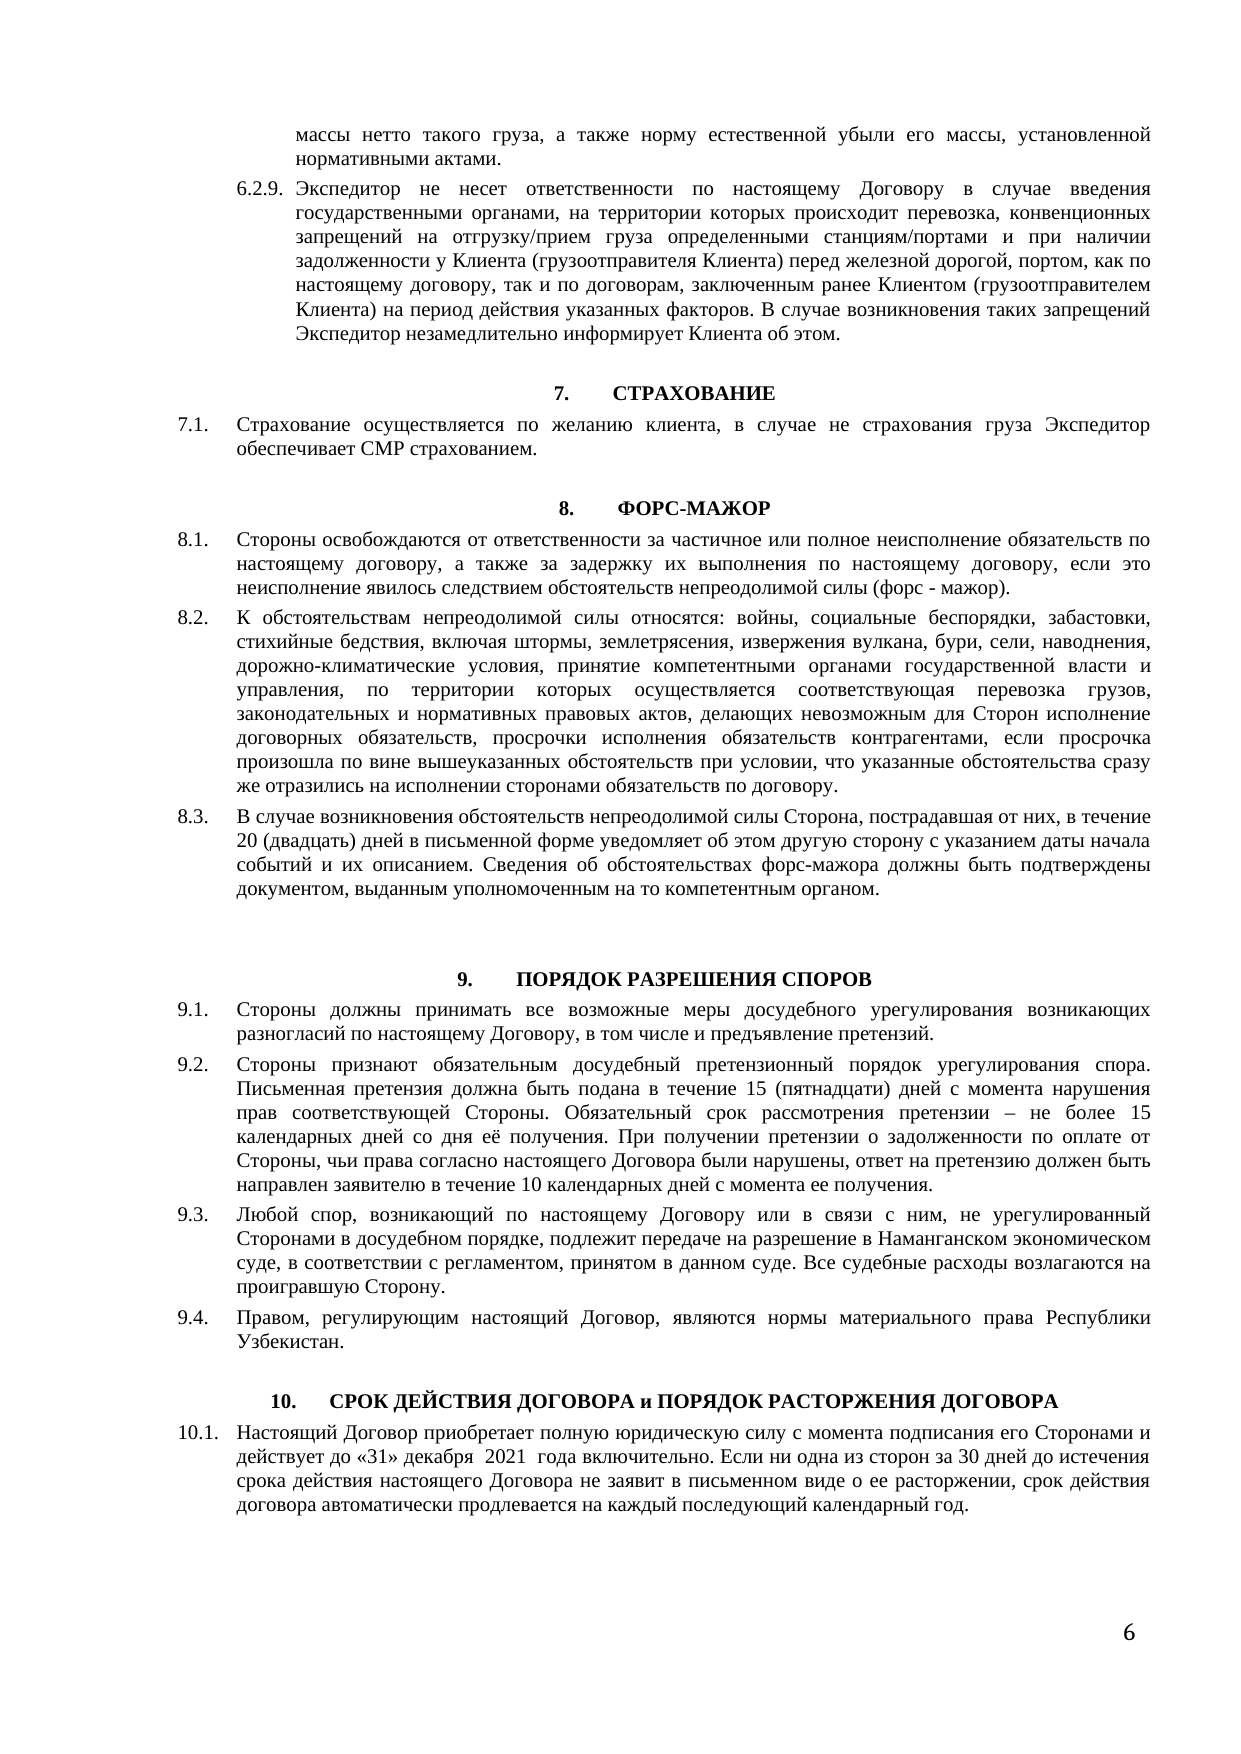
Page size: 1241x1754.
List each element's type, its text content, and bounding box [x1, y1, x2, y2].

list Настоящий Договор приобретает полную юридическую силу с момента подписания его Сторонами и действует до «31» декабря 2021 года включительно. Если ни одна из сторон за 30 дней до истечения срока действия настоящего Договора не заявит в письменном виде о ее расторжении, срок действия договора автоматически продлевается на каждый последующий календарный год. [177, 1419, 1152, 1516]
list Экспедитор не несет ответственности по настоящему Договору в случае введения государственными органами, на территории которых происходит перевозка, конвенционных запрещений на отгрузку/прием груза определенными станциям/портами и при наличии задолженности у Клиента (грузоотправителя Клиента) перед железной дорогой, портом, как по настоящему договору, так и по договорам, заключенным ранее Клиентом (грузоотправителем Клиента) на период действия указанных факторов. В случае возникновения таких запрещений Экспедитор незамедлительно информирует Клиента об этом. [236, 176, 1152, 344]
list Стороны освобождаются от ответственности за частичное или полное неисполнение обязательств по настоящему договору, а также за задержку их выполнения по настоящему договору, если это неисполнение явилось следствием обстоятельств непреодолимой силы (форс - мажор). [177, 526, 1152, 599]
list СРОК ДЕЙСТВИЯ ДОГОВОРА и ПОРЯДОК РАСТОРЖЕНИЯ ДОГОВОРА [177, 1389, 1152, 1413]
list ФОРС-МАЖОР [177, 496, 1152, 520]
list Стороны признают обязательным досудебный претензионный порядок урегулирования спора. Письменная претензия должна быть подана в течение 15 (пятнадцати) дней с момента нарушения прав соответствующей Стороны. Обязательный срок рассмотрения претензии – не более 15 календарных дней со дня её получения. При получении претензии о задолженности по оплате от Стороны, чьи права согласно настоящего Договора были нарушены, ответ на претензию должен быть направлен заявителю в течение 10 календарных дней с момента ее получения. [177, 1051, 1152, 1196]
list Правом, регулирующим настоящий Договор, являются нормы материального права Республики Узбекистан. [177, 1304, 1152, 1353]
list В случае возникновения обстоятельств непреодолимой силы Сторона, пострадавшая от них, в течение 20 (двадцать) дней в письменной форме уведомляет об этом другую сторону с указанием даты начала событий и их описанием. Сведения об обстоятельствах форс-мажора должны быть подтверждены документом, выданным уполномоченным на то компетентным органом. [177, 804, 1152, 900]
list Страхование осуществляется по желанию клиента, в случае не страхования груза Экспедитор обеспечивает СМР страхованием. [177, 411, 1152, 459]
list Любой спор, возникающий по настоящему Договору или в связи с ним, не урегулированный Сторонами в досудебном порядке, подлежит передаче на разрешение в Наманганском экономическом суде, в соответствии с регламентом, принятом в данном суде. Все судебные расходы возлагаются на проигравшую Сторону. [177, 1202, 1152, 1298]
list ПОРЯДОК РАЗРЕШЕНИЯ СПОРОВ [177, 967, 1152, 991]
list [236, 122, 1152, 170]
list К обстоятельствам непреодолимой силы относятся: войны, социальные беспорядки, забастовки, стихийные бедствия, включая штормы, землетрясения, извержения вулкана, бури, сели, наводнения, дорожно-климатические условия, принятие компетентными органами государственной власти и управления, по территории которых осуществляется соответствующая перевозка грузов, законодательных и нормативных правовых актов, делающих невозможным для Сторон исполнение договорных обязательств, просрочки исполнения обязательств контрагентами, если просрочка произошла по вине вышеуказанных обстоятельств при условии, что указанные обстоятельства сразу же отразились на исполнении сторонами обязательств по договору. [177, 605, 1152, 797]
list Стороны должны принимать все возможные меры досудебного урегулирования возникающих разногласий по настоящему Договору, в том числе и предъявление претензий. [177, 997, 1152, 1045]
list СТРАХОВАНИЕ [177, 381, 1152, 405]
